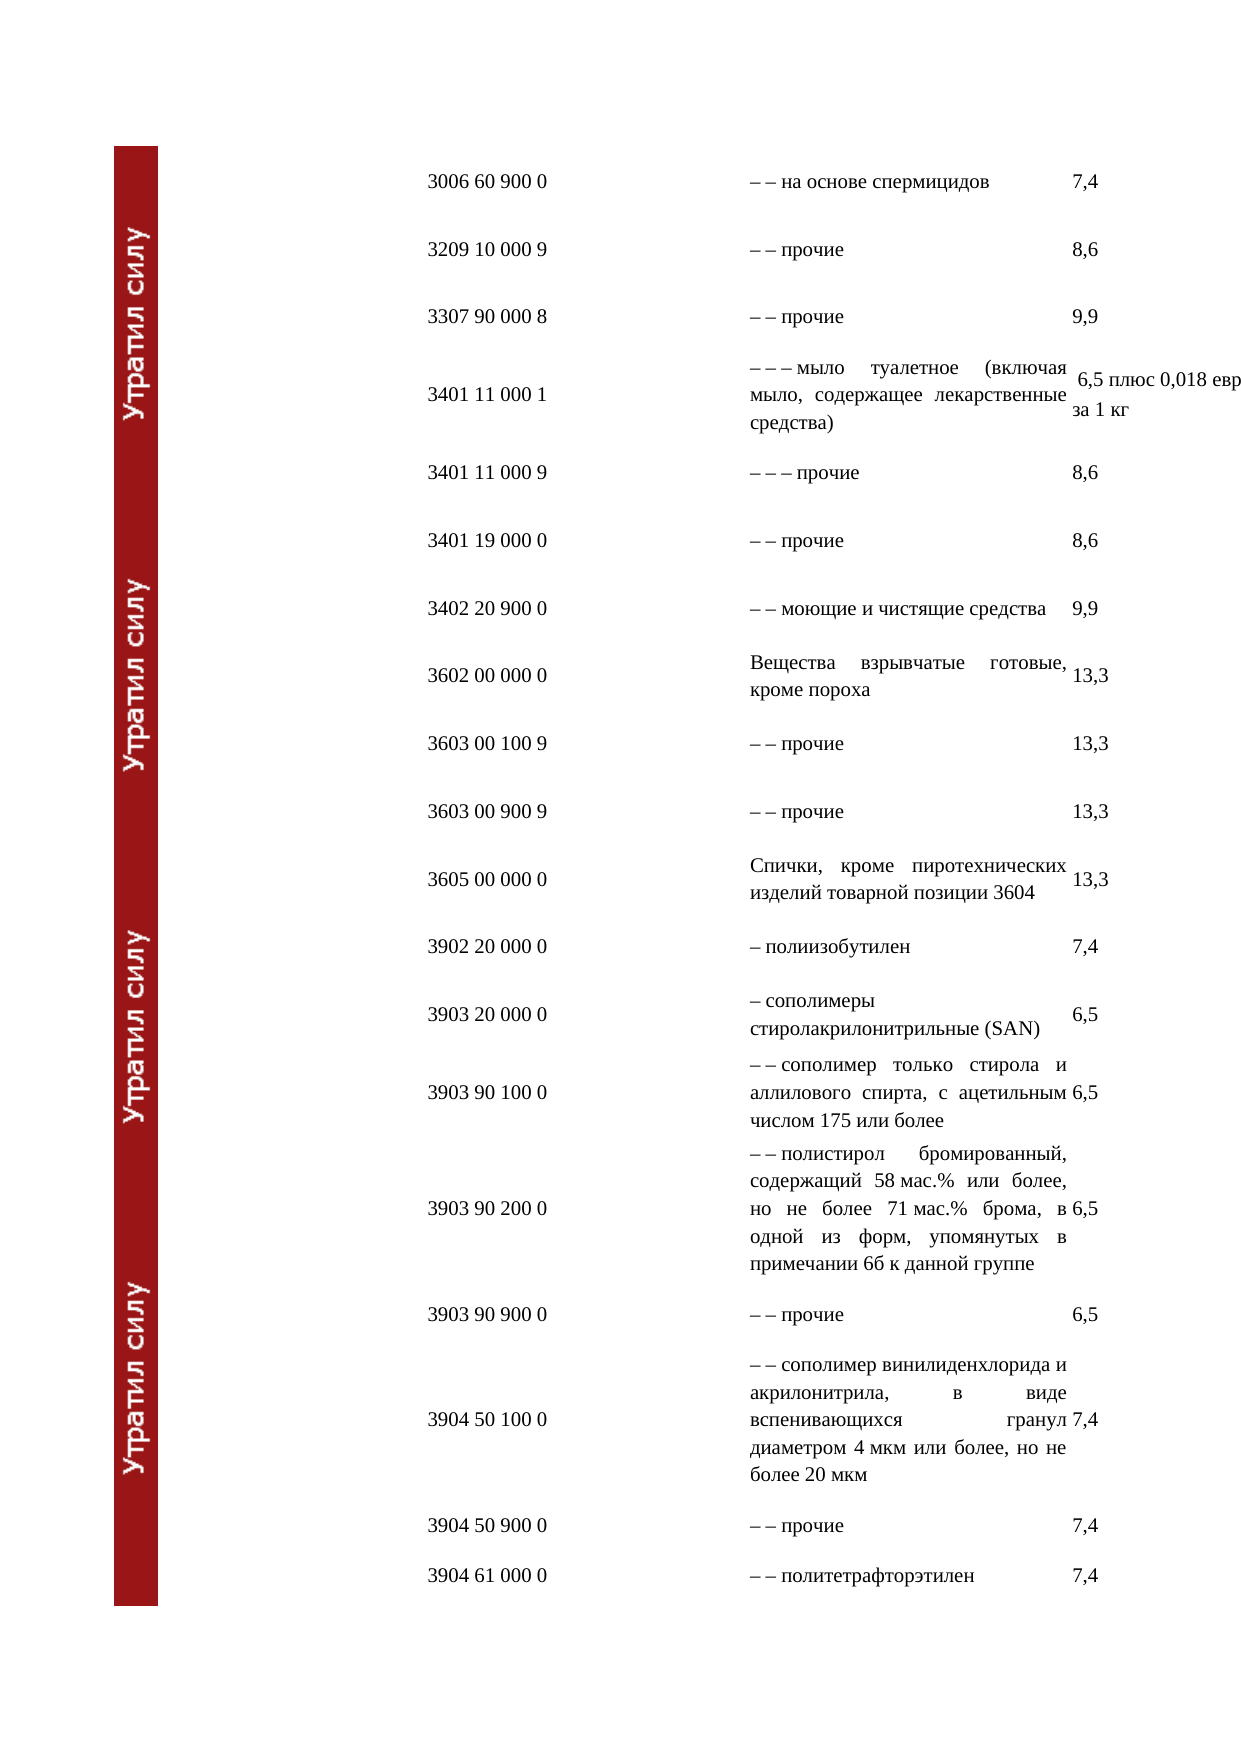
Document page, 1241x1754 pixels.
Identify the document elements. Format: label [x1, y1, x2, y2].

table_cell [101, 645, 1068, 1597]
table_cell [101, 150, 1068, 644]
picture [114, 1597, 158, 1606]
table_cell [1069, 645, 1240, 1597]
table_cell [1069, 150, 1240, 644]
picture [114, 146, 158, 150]
